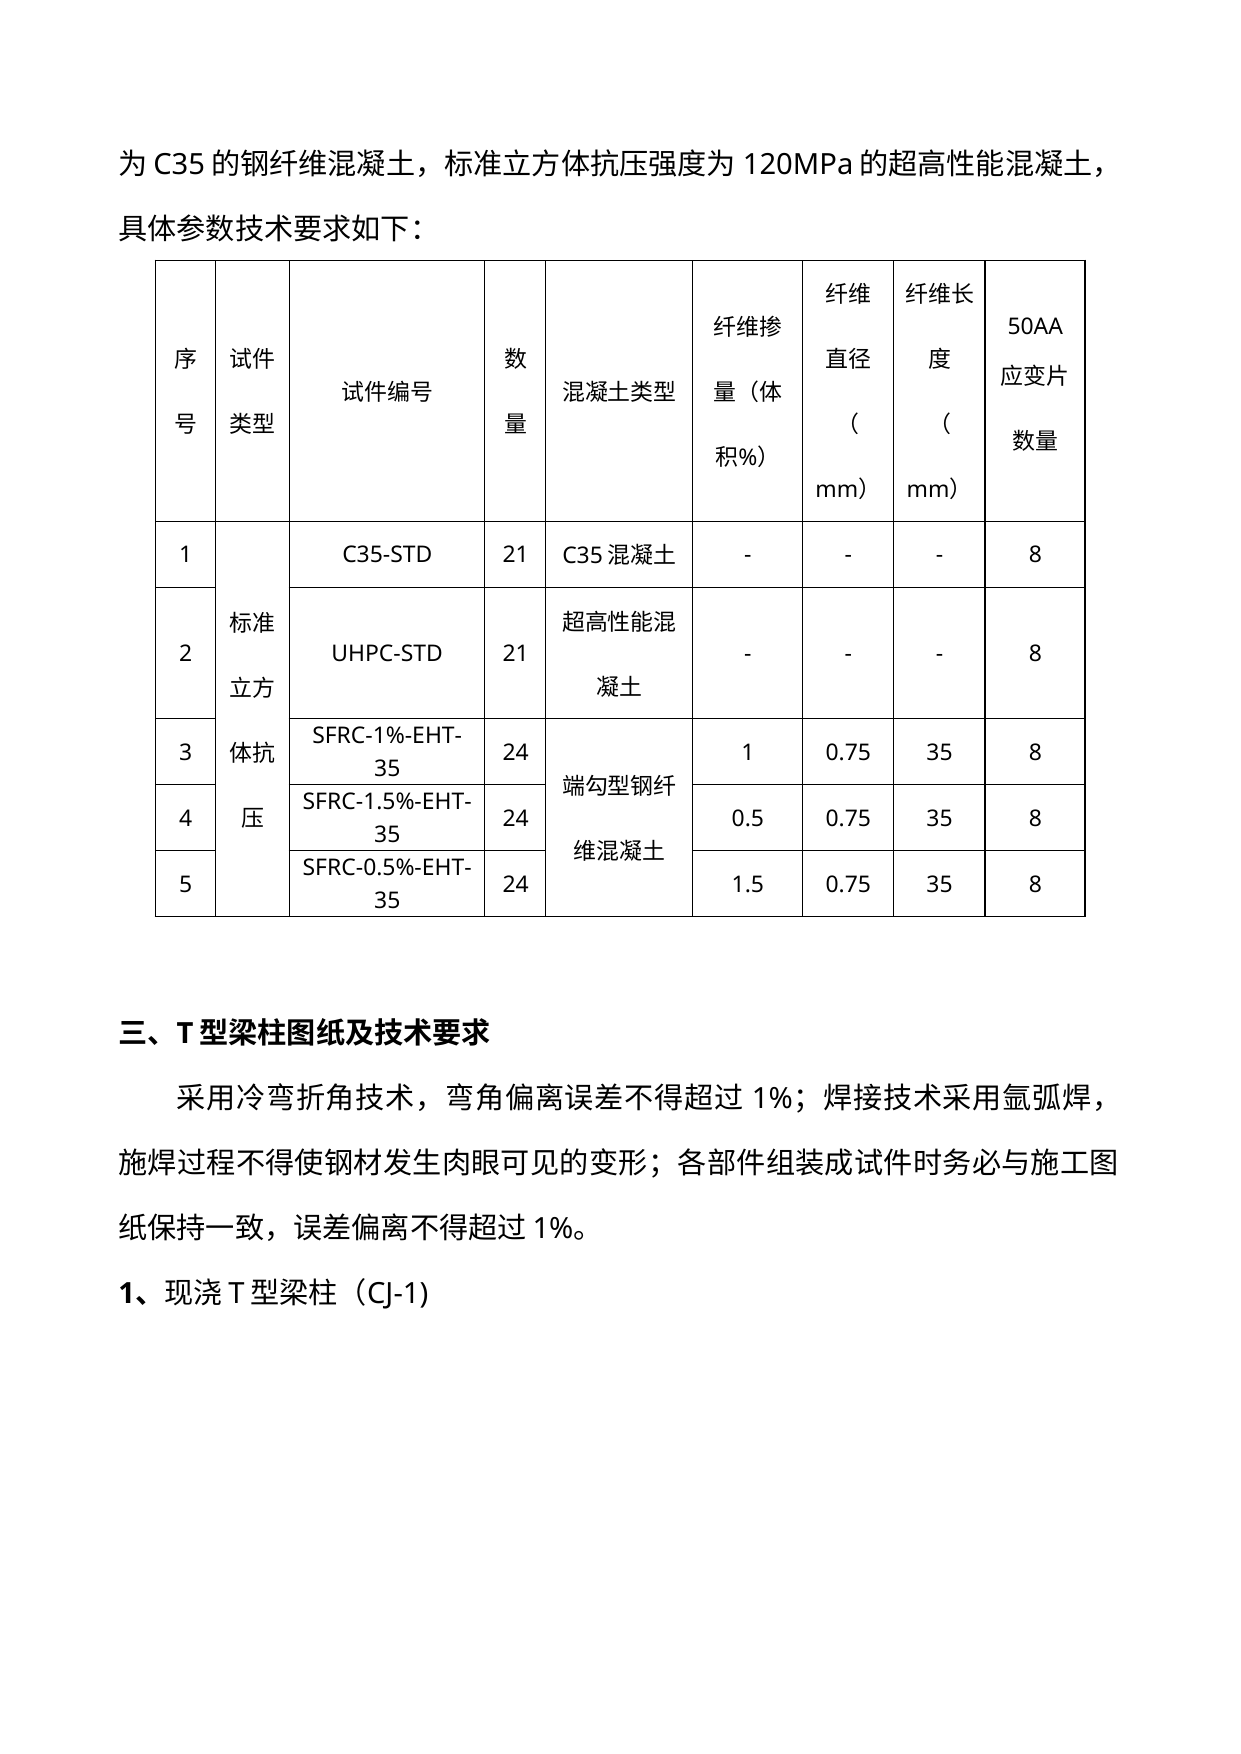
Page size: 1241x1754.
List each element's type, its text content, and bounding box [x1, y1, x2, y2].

table_cell 标准立方体抗压 [216, 522, 289, 916]
table_cell 35 [894, 851, 984, 916]
table_cell - [803, 588, 893, 718]
table_cell 35 [894, 719, 984, 784]
table_header 混凝土类型 [546, 261, 692, 521]
table_cell 24 [485, 851, 545, 916]
table_cell 21 [485, 588, 545, 718]
text 采用冷弯折角技术，弯角偏离误差不得超过1%；焊接技术采用氩弧焊，施焊过程不得使钢材发生肉眼可见的变形；各部件组装成试件时务必与施工图纸保持一致，误差偏离不得超过1%。 [118, 1064, 1122, 1259]
text 1、现浇T型梁柱（CJ-1) [118, 1259, 1122, 1324]
table_cell 24 [485, 785, 545, 850]
table_cell 0.5 [693, 785, 802, 850]
table_header 试件编号 [290, 261, 484, 521]
table_cell 8 [986, 588, 1084, 718]
text 三、T型梁柱图纸及技术要求 [118, 999, 1122, 1064]
table_cell 1.5 [693, 851, 802, 916]
table_header 序号 [156, 261, 215, 521]
table_header 50AA应变片数量 [986, 261, 1084, 521]
table_header 试件类型 [216, 261, 289, 521]
table_cell 5 [156, 851, 215, 916]
table_cell SFRC-1.5%-EHT-35 [290, 785, 484, 850]
table_cell 1 [693, 719, 802, 784]
table_cell 0.75 [803, 785, 893, 850]
table_cell 8 [986, 785, 1084, 850]
table_cell - [693, 522, 802, 587]
table_header 数量 [485, 261, 545, 521]
table_cell - [693, 588, 802, 718]
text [118, 129, 1122, 259]
table_cell 3 [156, 719, 215, 784]
table_cell 35 [894, 785, 984, 850]
table_cell 0.75 [803, 719, 893, 784]
table_cell C35-STD [290, 522, 484, 587]
table_cell 8 [986, 522, 1084, 587]
table_cell - [894, 522, 984, 587]
table_cell 24 [485, 719, 545, 784]
table_cell - [894, 588, 984, 718]
table_cell UHPC-STD [290, 588, 484, 718]
table_cell SFRC-0.5%-EHT-35 [290, 851, 484, 916]
table_cell - [803, 522, 893, 587]
table_cell 端勾型钢纤维混凝土 [546, 719, 692, 916]
table_cell SFRC-1%-EHT-35 [290, 719, 484, 784]
table_cell C35混凝土 [546, 522, 692, 587]
table_cell 4 [156, 785, 215, 850]
table_header 纤维长度（mm） [894, 261, 984, 521]
table_cell 0.75 [803, 851, 893, 916]
table_cell 超高性能混凝土 [546, 588, 692, 718]
table_cell 21 [485, 522, 545, 587]
table_cell 8 [986, 851, 1084, 916]
table_cell 1 [156, 522, 215, 587]
table_header 纤维掺量（体积%） [693, 261, 802, 521]
table_header 纤维直径（mm） [803, 261, 893, 521]
table_cell 2 [156, 588, 215, 718]
table_cell 8 [986, 719, 1084, 784]
